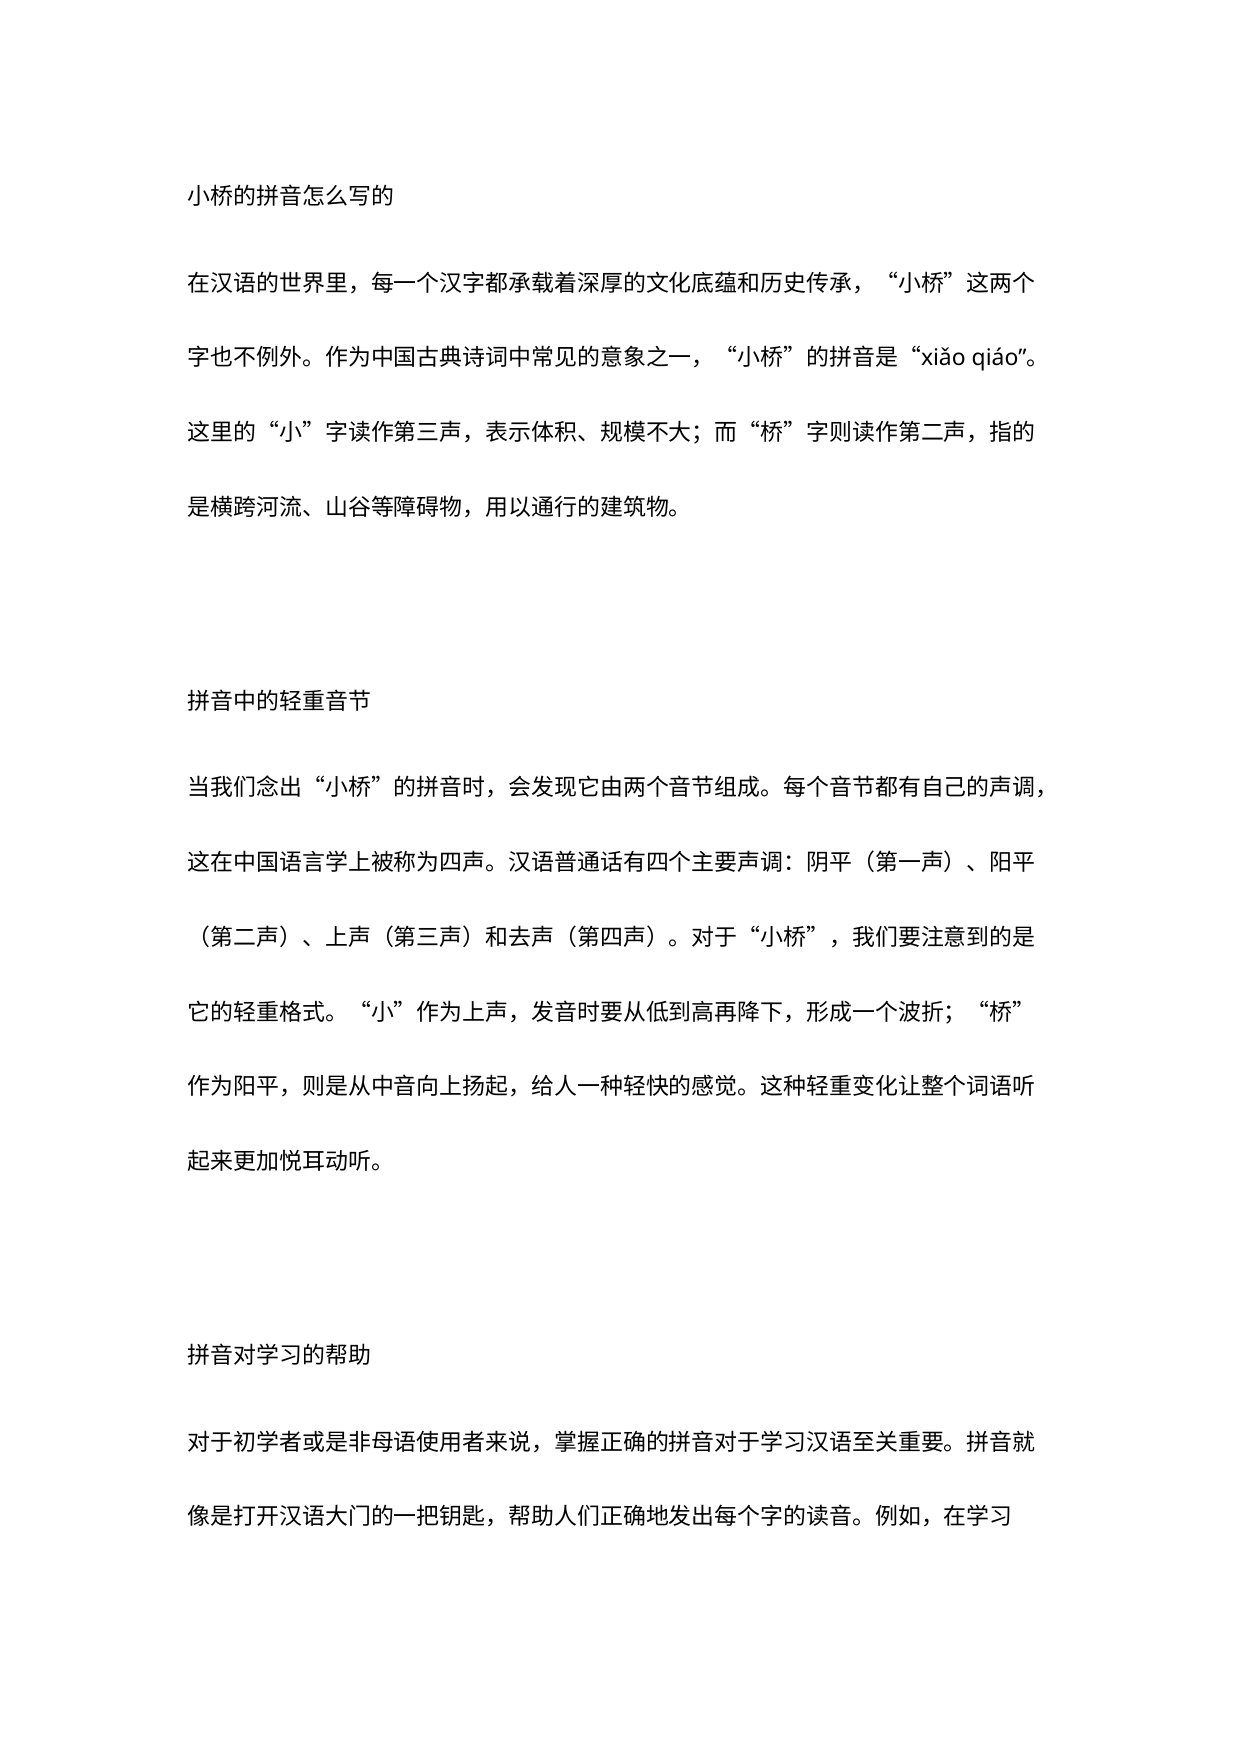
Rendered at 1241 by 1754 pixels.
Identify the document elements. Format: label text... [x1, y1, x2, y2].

text 拼音对学习的帮助 [187, 1321, 1053, 1386]
text 小桥的拼音怎么写的 [187, 162, 1053, 227]
text 当我们念出“小桥”的拼音时，会发现它由两个音节组成。每个音节都有自己的声调，这在中国语言学上被称为四声。汉语普通话有四个主要声调：阴平（第一声）、阳平（第二声）、上声（第三声）和去声（第四声）。对于“小桥”，我们要注意到的是它的轻重格式。“小”作为上声，发音时要从低到高再降下，形成一个波折；“桥”作为阳平，则是从中音向上扬起，给人一种轻快的感觉。这种轻重变化让整个词语听起来更加悦耳动听。 [187, 753, 1053, 1192]
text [187, 1408, 1053, 1547]
text 在汉语的世界里，每一个汉字都承载着深厚的文化底蕴和历史传承，“小桥”这两个字也不例外。作为中国古典诗词中常见的意象之一，“小桥”的拼音是“xiǎo qiáo”。这里的“小”字读作第三声，表示体积、规模不大；而“桥”字则读作第二声，指的是横跨河流、山谷等障碍物，用以通行的建筑物。 [187, 248, 1053, 538]
text 拼音中的轻重音节 [187, 667, 1053, 732]
